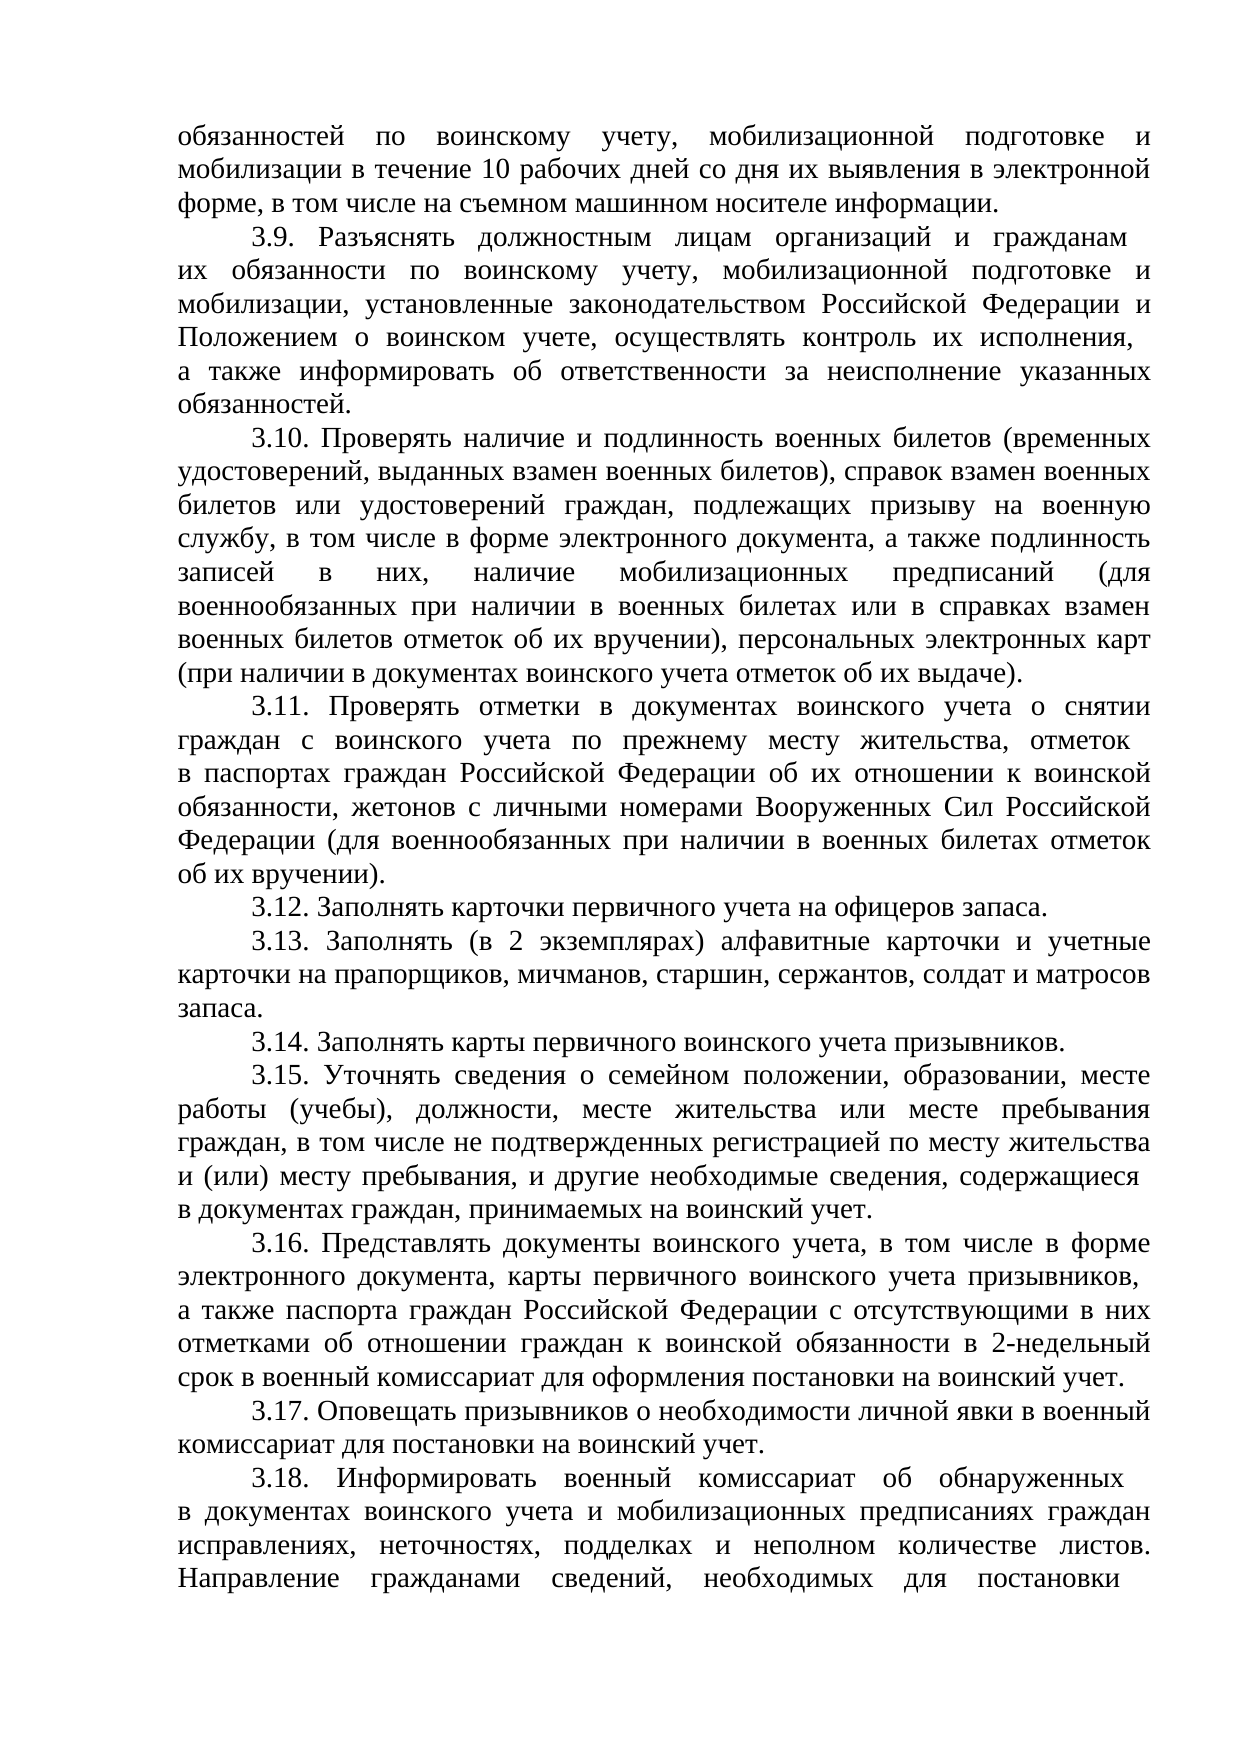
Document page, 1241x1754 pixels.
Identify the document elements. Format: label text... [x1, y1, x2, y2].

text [177, 118, 1152, 219]
text 3.16. Представлять документы воинского учета, в том числе в форме электронного документа, карты первичного воинского учета призывников, а также паспорта граждан Российской Федерации с отсутствующими в них отметками об отношении граждан к воинской обязанности в 2-недельный срок в военный комиссариат для оформления постановки на воинский учет. [177, 1225, 1152, 1393]
text 3.17. Оповещать призывников о необходимости личной явки в военный комиссариат для постановки на воинский учет. [177, 1393, 1152, 1460]
text 3.13. Заполнять (в 2 экземплярах) алфавитные карточки и учетные карточки на прапорщиков, мичманов, старшин, сержантов, солдат и матросов запаса. [177, 923, 1152, 1024]
text 3.14. Заполнять карты первичного воинского учета призывников. [177, 1024, 1152, 1057]
text 3.11. Проверять отметки в документах воинского учета о снятии граждан с воинского учета по прежнему месту жительства, отметок в паспортах граждан Российской Федерации об их отношении к воинской обязанности, жетонов с личными номерами Вооруженных Сил Российской Федерации (для военнообязанных при наличии в военных билетах отметок об их вручении). [177, 688, 1152, 889]
text 3.10. Проверять наличие и подлинность военных билетов (временных удостоверений, выданных взамен военных билетов), справок взамен военных билетов или удостоверений граждан, подлежащих призыву на военную службу, в том числе в форме электронного документа, а также подлинность записей в них, наличие мобилизационных предписаний (для военнообязанных при наличии в военных билетах или в справках взамен военных билетов отметок об их вручении), персональных электронных карт (при наличии в документах воинского учета отметок об их выдаче). [177, 420, 1152, 688]
text 3.15. Уточнять сведения о семейном положении, образовании, месте работы (учебы), должности, месте жительства или месте пребывания граждан, в том числе не подтвержденных регистрацией по месту жительства и (или) месту пребывания, и другие необходимые сведения, содержащиеся в документах граждан, принимаемых на воинский учет. [177, 1057, 1152, 1225]
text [177, 1460, 1152, 1594]
text 3.12. Заполнять карточки первичного учета на офицеров запаса. [177, 889, 1152, 923]
text 3.9. Разъяснять должностным лицам организаций и гражданам их обязанности по воинскому учету, мобилизационной подготовке и мобилизации, установленные законодательством Российской Федерации и Положением о воинском учете, осуществлять контроль их исполнения, а также информировать об ответственности за неисполнение указанных обязанностей. [177, 219, 1152, 420]
